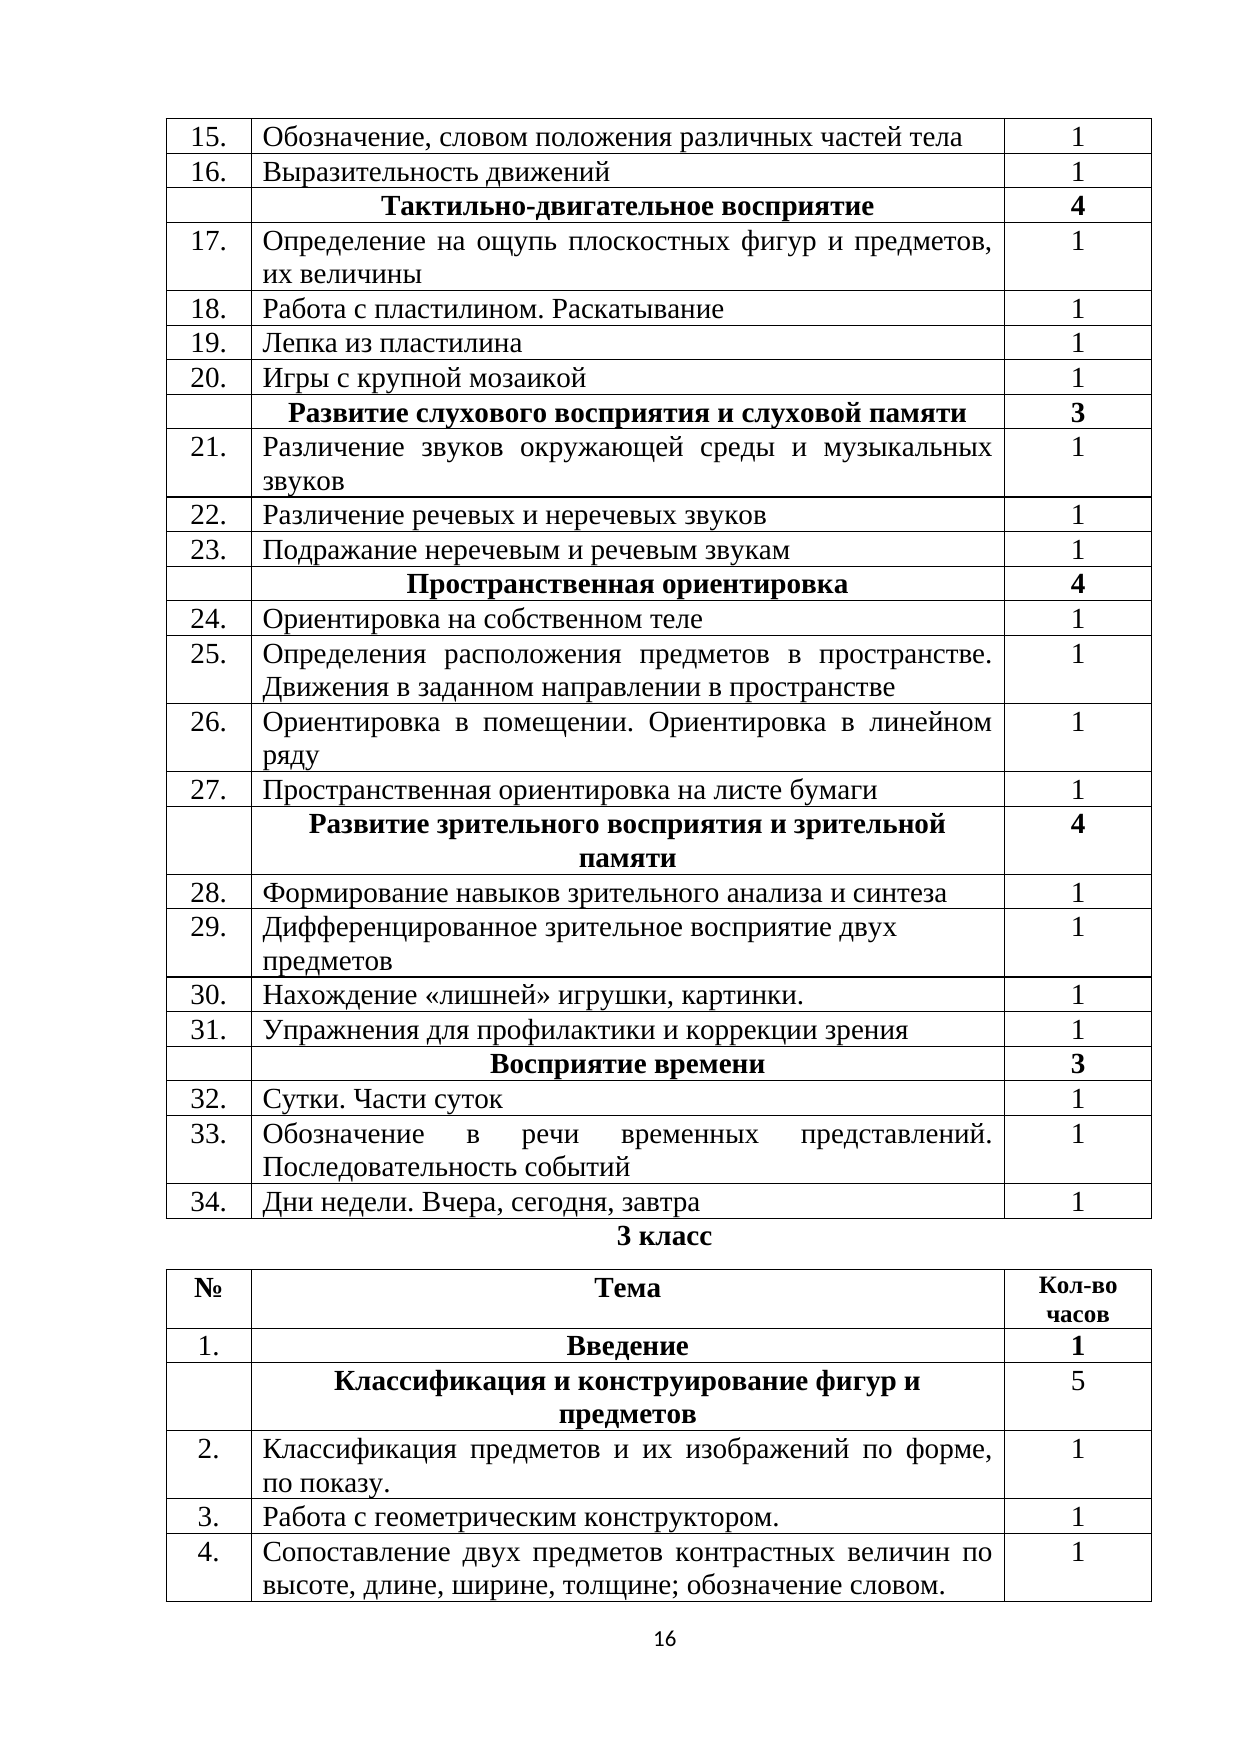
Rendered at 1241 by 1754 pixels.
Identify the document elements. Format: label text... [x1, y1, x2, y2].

table_cell 1 [1005, 498, 1151, 531]
table_cell Лепка из пластилина [252, 326, 1004, 359]
table_cell Классификация предметов и их изображений по форме, по показу. [252, 1431, 1004, 1498]
table_cell Выразительность движений [252, 154, 1004, 187]
table_cell 1 [1005, 772, 1151, 806]
table_cell 28. [167, 875, 251, 908]
table_cell 16. [167, 154, 251, 187]
table_cell 17. [167, 223, 251, 290]
table_cell 1 [1005, 223, 1151, 290]
table_cell Дифференцированное зрительное восприятие двух предметов [252, 909, 1004, 976]
table_cell 34. [167, 1184, 251, 1217]
table_cell 20. [167, 360, 251, 394]
table_cell 1 [1005, 154, 1151, 187]
table_cell Дни недели. Вчера, сегодня, завтра [252, 1184, 1004, 1217]
table_cell Игры с крупной мозаикой [252, 360, 1004, 394]
table_cell Пространственная ориентировка [252, 567, 1004, 600]
table_cell 1 [1005, 1329, 1151, 1362]
table_cell Нахождение «лишней» игрушки, картинки. [252, 978, 1004, 1011]
table_cell 1 [1005, 326, 1151, 359]
table_cell Восприятие времени [252, 1047, 1004, 1080]
table_cell 22. [167, 498, 251, 531]
table_cell 1 [1005, 1012, 1151, 1046]
table_cell Формирование навыков зрительного анализа и синтеза [252, 875, 1004, 908]
table_header Кол-во часов [1005, 1270, 1151, 1327]
table_cell 4 [1005, 807, 1151, 874]
table_cell Работа с пластилином. Раскатывание [252, 291, 1004, 324]
table_header Тема [252, 1270, 1004, 1327]
table_cell 1 [1005, 1116, 1151, 1183]
table_cell Развитие слухового восприятия и слуховой памяти [252, 395, 1004, 428]
table_cell 4 [1005, 188, 1151, 222]
table_cell 27. [167, 772, 251, 806]
table_cell Определение на ощупь плоскостных фигур и предметов, их величины [252, 223, 1004, 290]
table_cell 4. [167, 1534, 251, 1601]
table_cell Введение [252, 1329, 1004, 1362]
table_cell [167, 395, 251, 428]
table_cell Сопоставление двух предметов контрастных величин по высоте, длине, ширине, толщине; обозначение словом. [252, 1534, 1004, 1601]
table_cell 1 [1005, 1081, 1151, 1115]
table_cell Пространственная ориентировка на листе бумаги [252, 772, 1004, 806]
table_cell Определения расположения предметов в пространстве. Движения в заданном направлении в пространстве [252, 636, 1004, 703]
table_cell Обозначение, словом положения различных частей тела [252, 119, 1004, 153]
table_cell Классификация и конструирование фигур и предметов [252, 1363, 1004, 1430]
table_cell 3. [167, 1499, 251, 1533]
table_cell 1 [1005, 360, 1151, 394]
table_cell [167, 1363, 251, 1430]
table_header № [167, 1270, 251, 1327]
table_cell 4 [1005, 567, 1151, 600]
table_cell 29. [167, 909, 251, 976]
table_cell [167, 567, 251, 600]
table_cell 1 [1005, 636, 1151, 703]
table_cell Работа с геометрическим конструктором. [252, 1499, 1004, 1533]
table_cell 1 [1005, 1184, 1151, 1217]
table_cell Различение речевых и неречевых звуков [252, 498, 1004, 531]
table_cell 3 [1005, 1047, 1151, 1080]
table_cell Обозначение в речи временных представлений. Последовательность событий [252, 1116, 1004, 1183]
table_cell 26. [167, 704, 251, 771]
table_cell 1 [1005, 909, 1151, 976]
table_cell 1 [1005, 978, 1151, 1011]
table_cell 1 [1005, 601, 1151, 635]
table_cell 1 [1005, 532, 1151, 566]
table_cell 1 [1005, 875, 1151, 908]
table_cell 1. [167, 1329, 251, 1362]
table_cell Различение звуков окружающей среды и музыкальных звуков [252, 429, 1004, 496]
table_cell Ориентировка в помещении. Ориентировка в линейном ряду [252, 704, 1004, 771]
table_cell Сутки. Части суток [252, 1081, 1004, 1115]
table_cell 15. [167, 119, 251, 153]
table_cell 1 [1005, 1431, 1151, 1498]
table_cell Подражание неречевым и речевым звукам [252, 532, 1004, 566]
table_cell 5 [1005, 1363, 1151, 1430]
table_cell 32. [167, 1081, 251, 1115]
table_cell 25. [167, 636, 251, 703]
table_cell [167, 188, 251, 222]
table_cell 33. [167, 1116, 251, 1183]
table_cell 31. [167, 1012, 251, 1046]
table_cell Упражнения для профилактики и коррекции зрения [252, 1012, 1004, 1046]
table_cell 1 [1005, 291, 1151, 324]
table_cell 23. [167, 532, 251, 566]
table_cell 1 [1005, 1499, 1151, 1533]
table_cell 30. [167, 978, 251, 1011]
table_cell [167, 807, 251, 874]
table_cell 18. [167, 291, 251, 324]
table_cell 24. [167, 601, 251, 635]
table_cell 2. [167, 1431, 251, 1498]
table_cell 1 [1005, 704, 1151, 771]
table_cell Тактильно-двигательное восприятие [252, 188, 1004, 222]
table_cell Развитие зрительного восприятия и зрительной памяти [252, 807, 1004, 874]
table_cell 1 [1005, 119, 1151, 153]
text 3 класс [177, 1219, 1152, 1252]
table_cell [167, 1047, 251, 1080]
table_cell 1 [1005, 429, 1151, 496]
table_cell 3 [1005, 395, 1151, 428]
table_cell 1 [1005, 1534, 1151, 1601]
table_cell Ориентировка на собственном теле [252, 601, 1004, 635]
table_cell 19. [167, 326, 251, 359]
table_cell 21. [167, 429, 251, 496]
